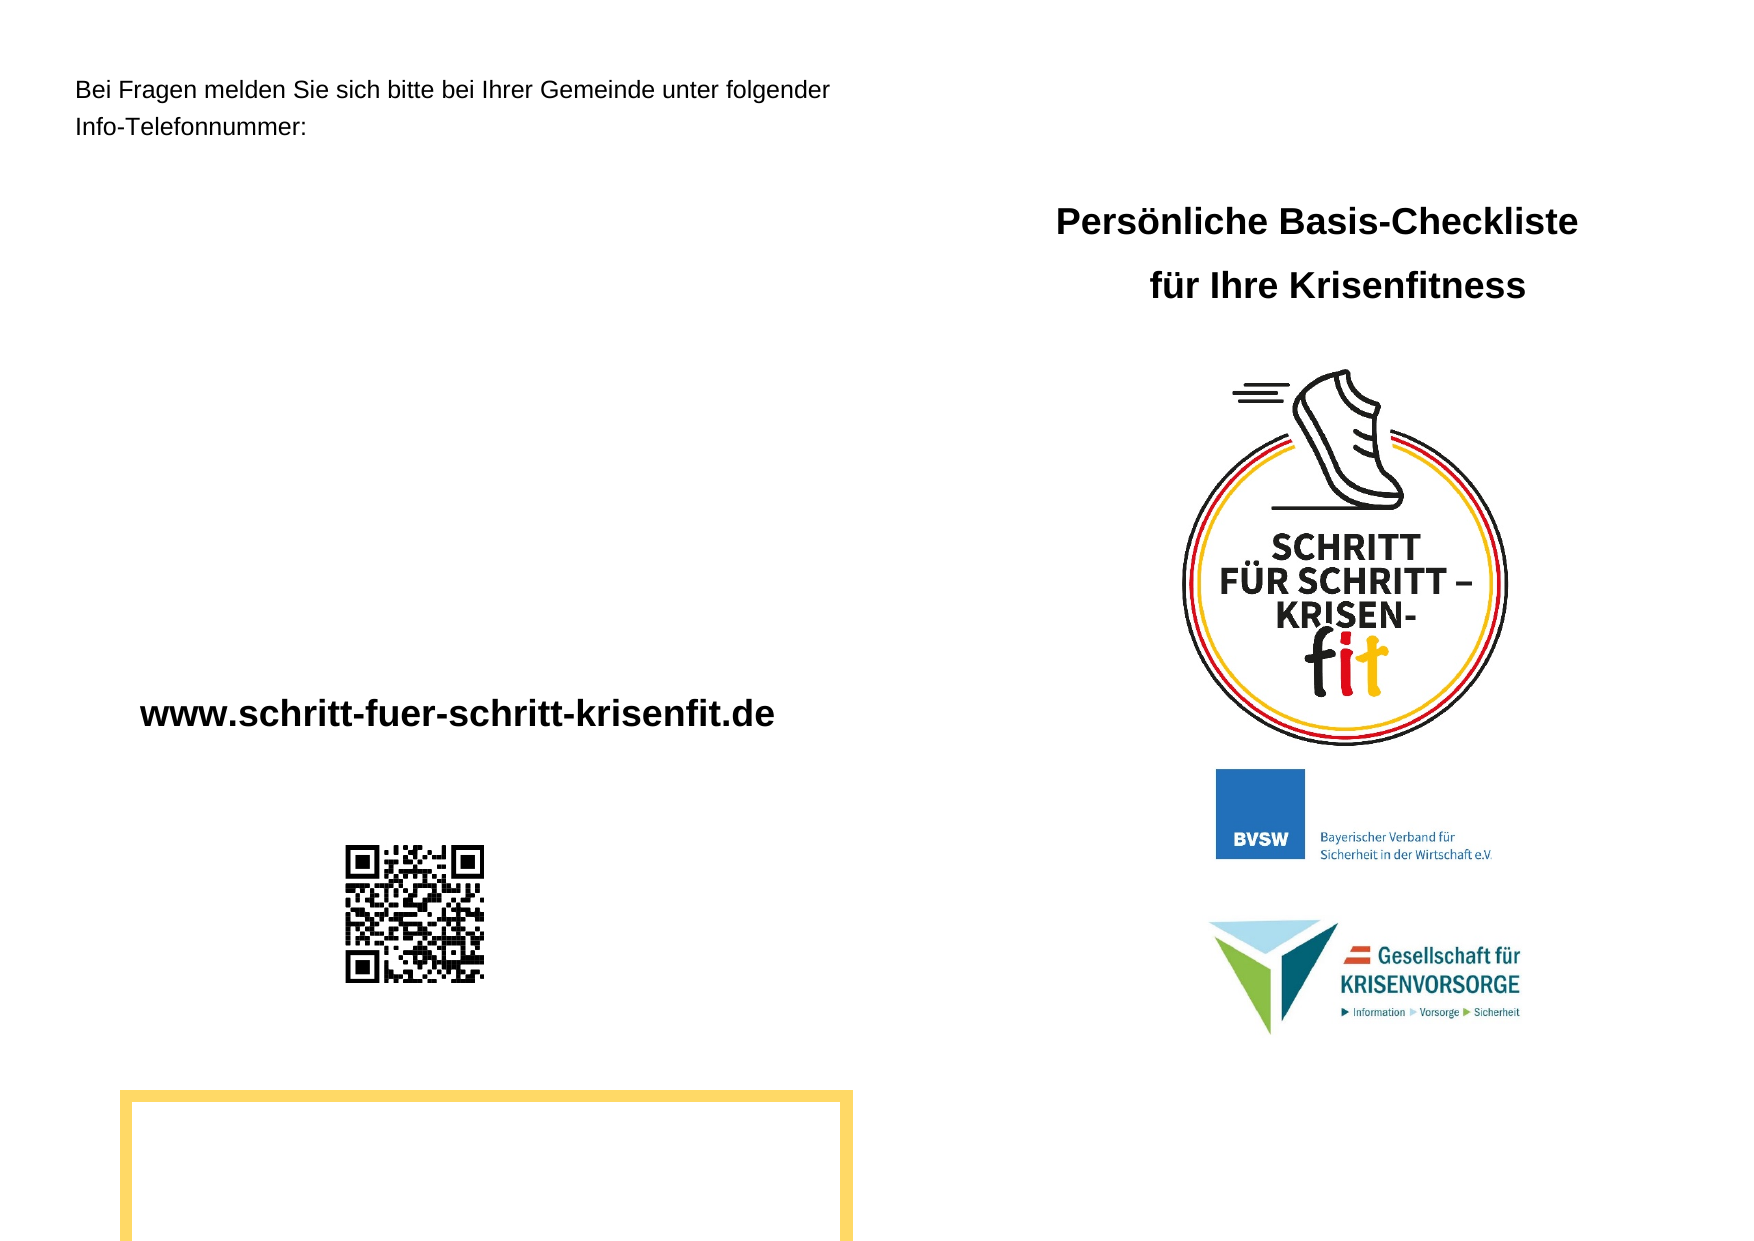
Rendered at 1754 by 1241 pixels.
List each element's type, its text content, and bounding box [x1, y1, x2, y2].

text www.schritt-fuer-schritt-krisenfit.de [75, 692, 840, 735]
picture [1210, 763, 1496, 864]
text Persönliche Basis-Checkliste [914, 199, 1679, 243]
text Bei Fragen melden Sie sich bitte bei Ihrer Gemeinde unter folgender Info-Telefonnummer: [75, 75, 840, 141]
picture [1200, 915, 1522, 1037]
text für Ihre Krisenfitness [914, 263, 1679, 306]
picture [343, 842, 484, 983]
picture [1137, 350, 1547, 759]
